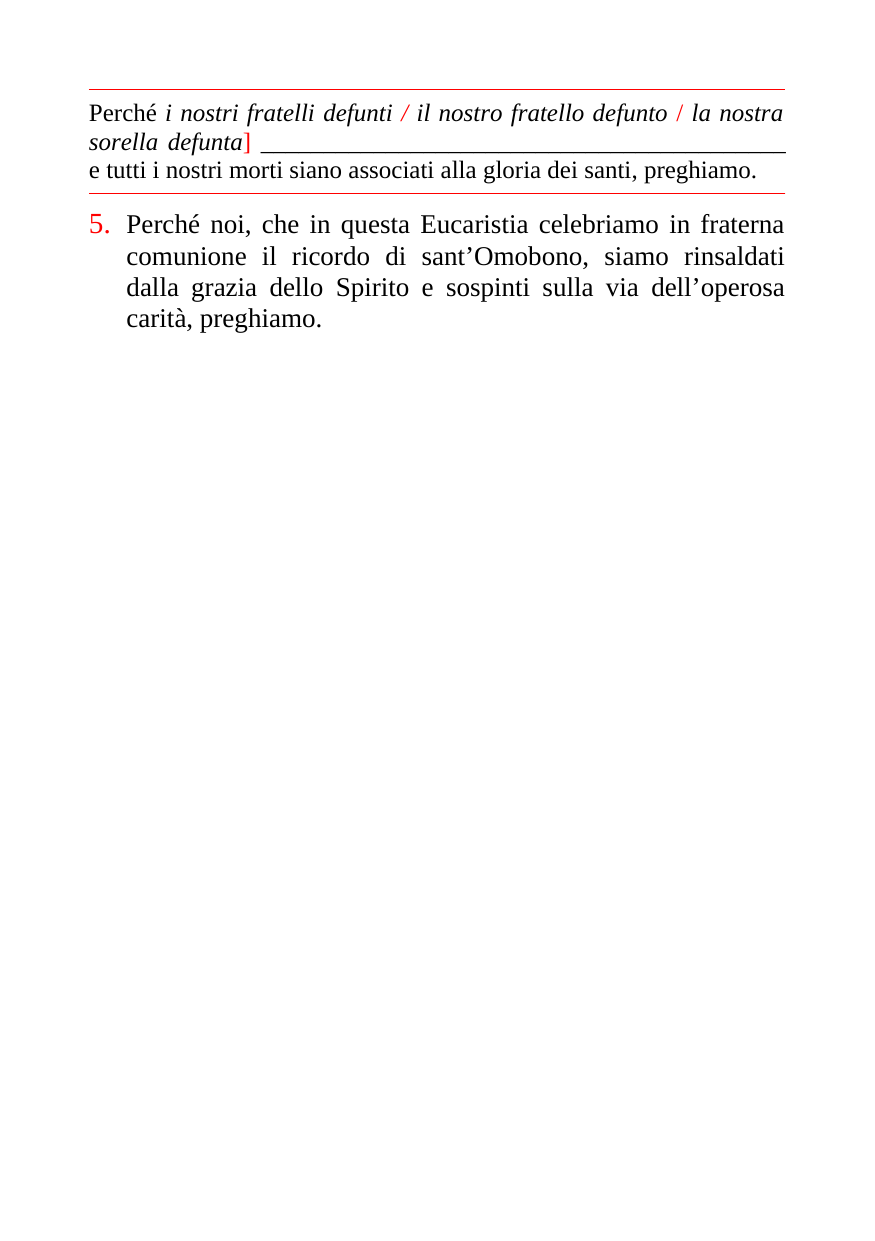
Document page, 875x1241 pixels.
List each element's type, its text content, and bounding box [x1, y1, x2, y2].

list Perché noi, che in questa Eucaristia celebriamo in fraterna comunione il ricordo di sant’Omobono, siamo rinsaldati dalla grazia dello Spirito e sospinti sulla via dell’operosa carità, preghiamo. [89, 206, 785, 333]
text Perché i nostri fratelli defunti / il nostro fratello defunto / la nostra sorella defunta] __________________________________________ e tutti i nostri morti siano associati alla gloria dei santi, preghiamo. [89, 90, 785, 193]
